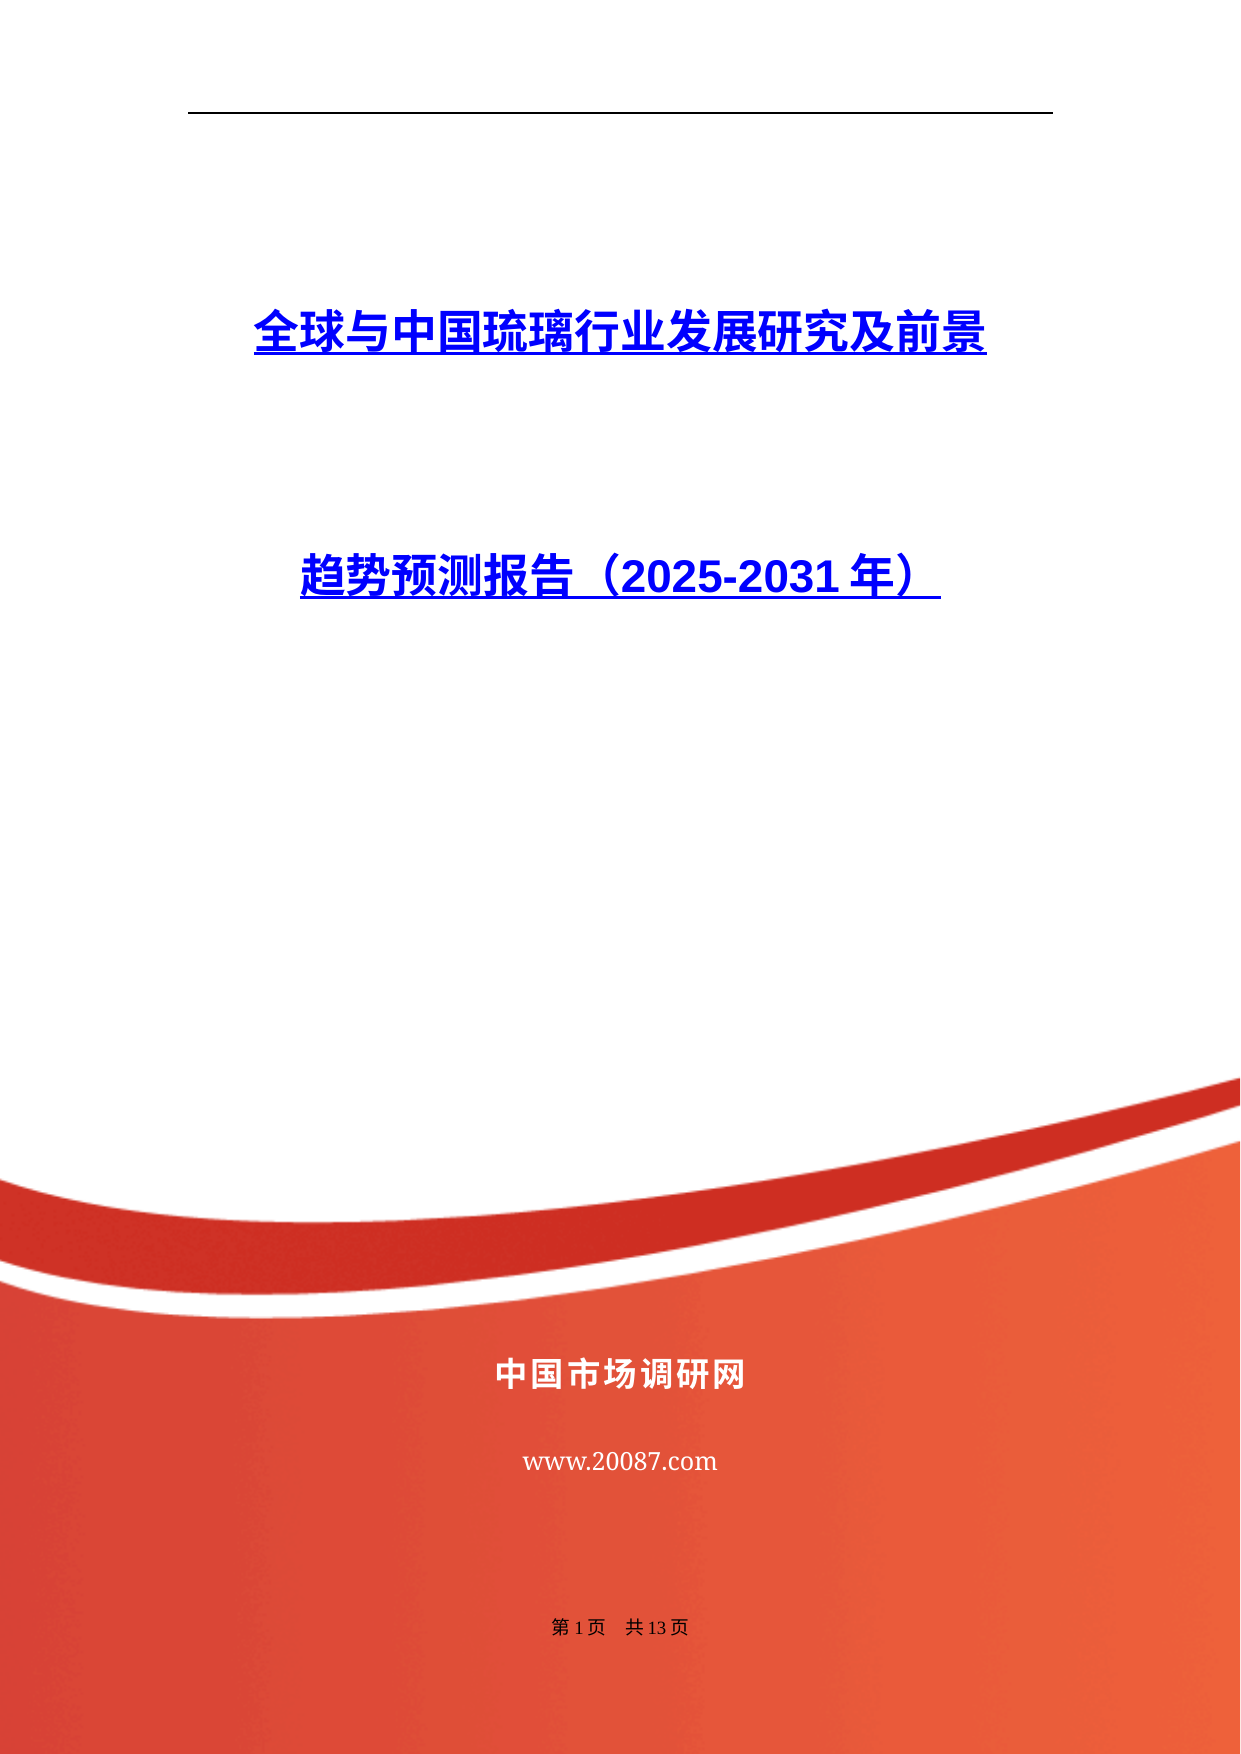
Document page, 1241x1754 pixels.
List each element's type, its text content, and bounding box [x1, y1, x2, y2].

text www.20087.com [187, 1428, 1053, 1493]
subtitle 中国市场调研网 [187, 1339, 1053, 1404]
picture [0, 1006, 1241, 1754]
table_header 全球与中国琉璃行业发展研究及前景趋势预测报告（2025-2031年） [188, 207, 1053, 773]
